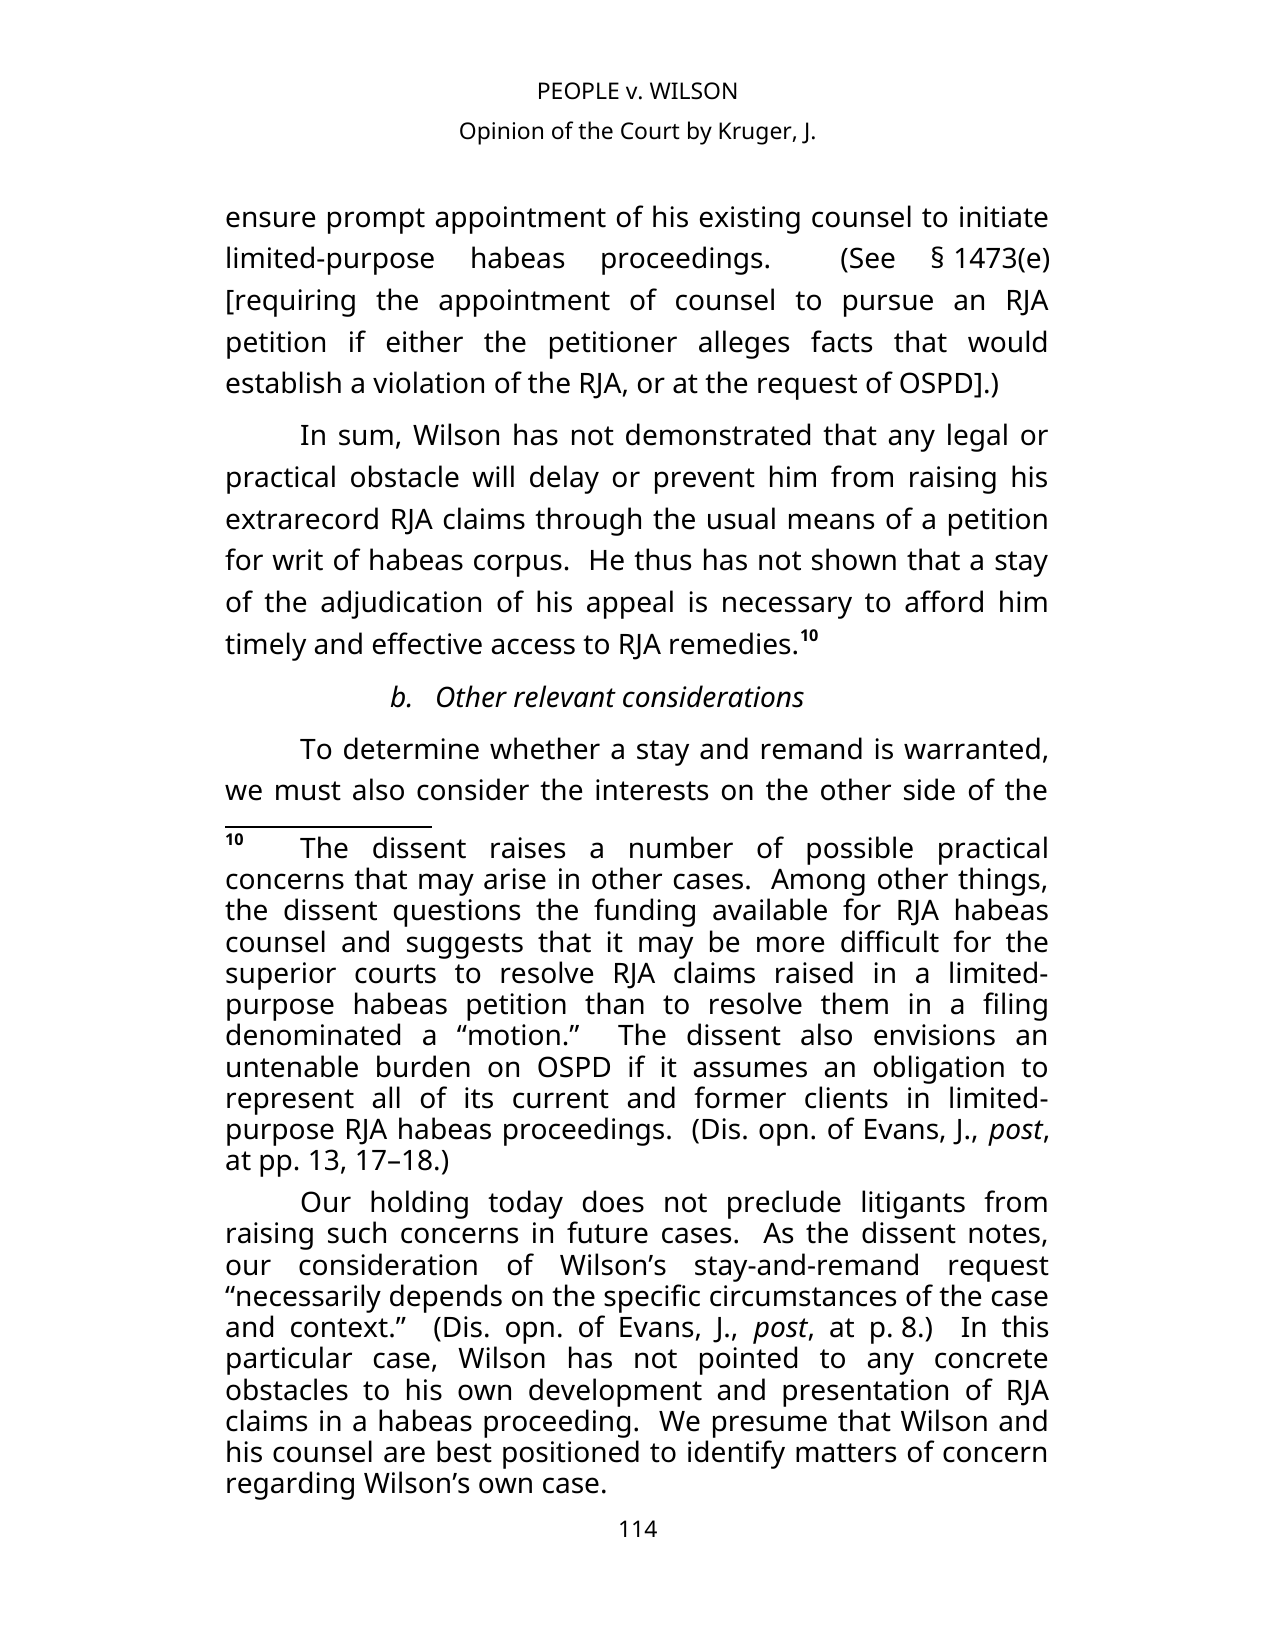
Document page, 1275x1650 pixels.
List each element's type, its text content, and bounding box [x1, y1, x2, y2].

subtitle Other relevant considerations [390, 677, 1050, 715]
text In sum, Wilson has not demonstrated that any legal or practical obstacle will delay or prevent him from raising his extrarecord RJA claims through the usual means of a petition for writ of habeas corpus. He thus has not shown that a stay of the adjudication of his appeal is necessary to afford him timely and effective access to RJA remedies. [225, 412, 1050, 662]
text To determine whether a stay and remand is warranted, we must also consider the interests on the other side of the balance. The RJA proceedings Wilson seeks to pursue are potentially quite involved, and as such would cause significant delay in the resolution of his appeal. (Cf. People v. Awad, supra, 238 Cal.App.4th at pp. 224–225 [the hearing for Awad’s uncontested petition was estimated to require 15 minutes, a relevant factor in favor of the stay and remand].) Wilson states that he will present evidence from both lay and expert witnesses in support of his claim of juror misconduct. He also indicates he will seek discovery under section 745, subdivision (d), to obtain information to show the disproportionate imposition of the death penalty on people of color in San Bernardino County. The RJA proceeding may thus generate discovery disputes and attendant delays. In short, a limited remand to pursue RJA claims in the trial court is not likely to be practically very limited. [225, 726, 1050, 809]
text Wilson argues that the mechanism for appointing habeas counsel for RJA petitioners is “at best, unclear” and asserts that allowing capital appellants to pursue RJA claims following an appellate stay and remand will generally be “much faster than waiting for the appointment of capital habeas counsel.” Wilson does not, however, point to difficulties that will arise in his own case; that is, he does not argue that the RJA appointment mechanism is inadequate to ensure prompt appointment of his existing counsel to initiate limited-purpose habeas proceedings. (See § 1473(e) [requiring the appointment of counsel to pursue an RJA petition if either the petitioner alleges facts that would establish a violation of the RJA, or at the request of OSPD].) [225, 194, 1050, 402]
